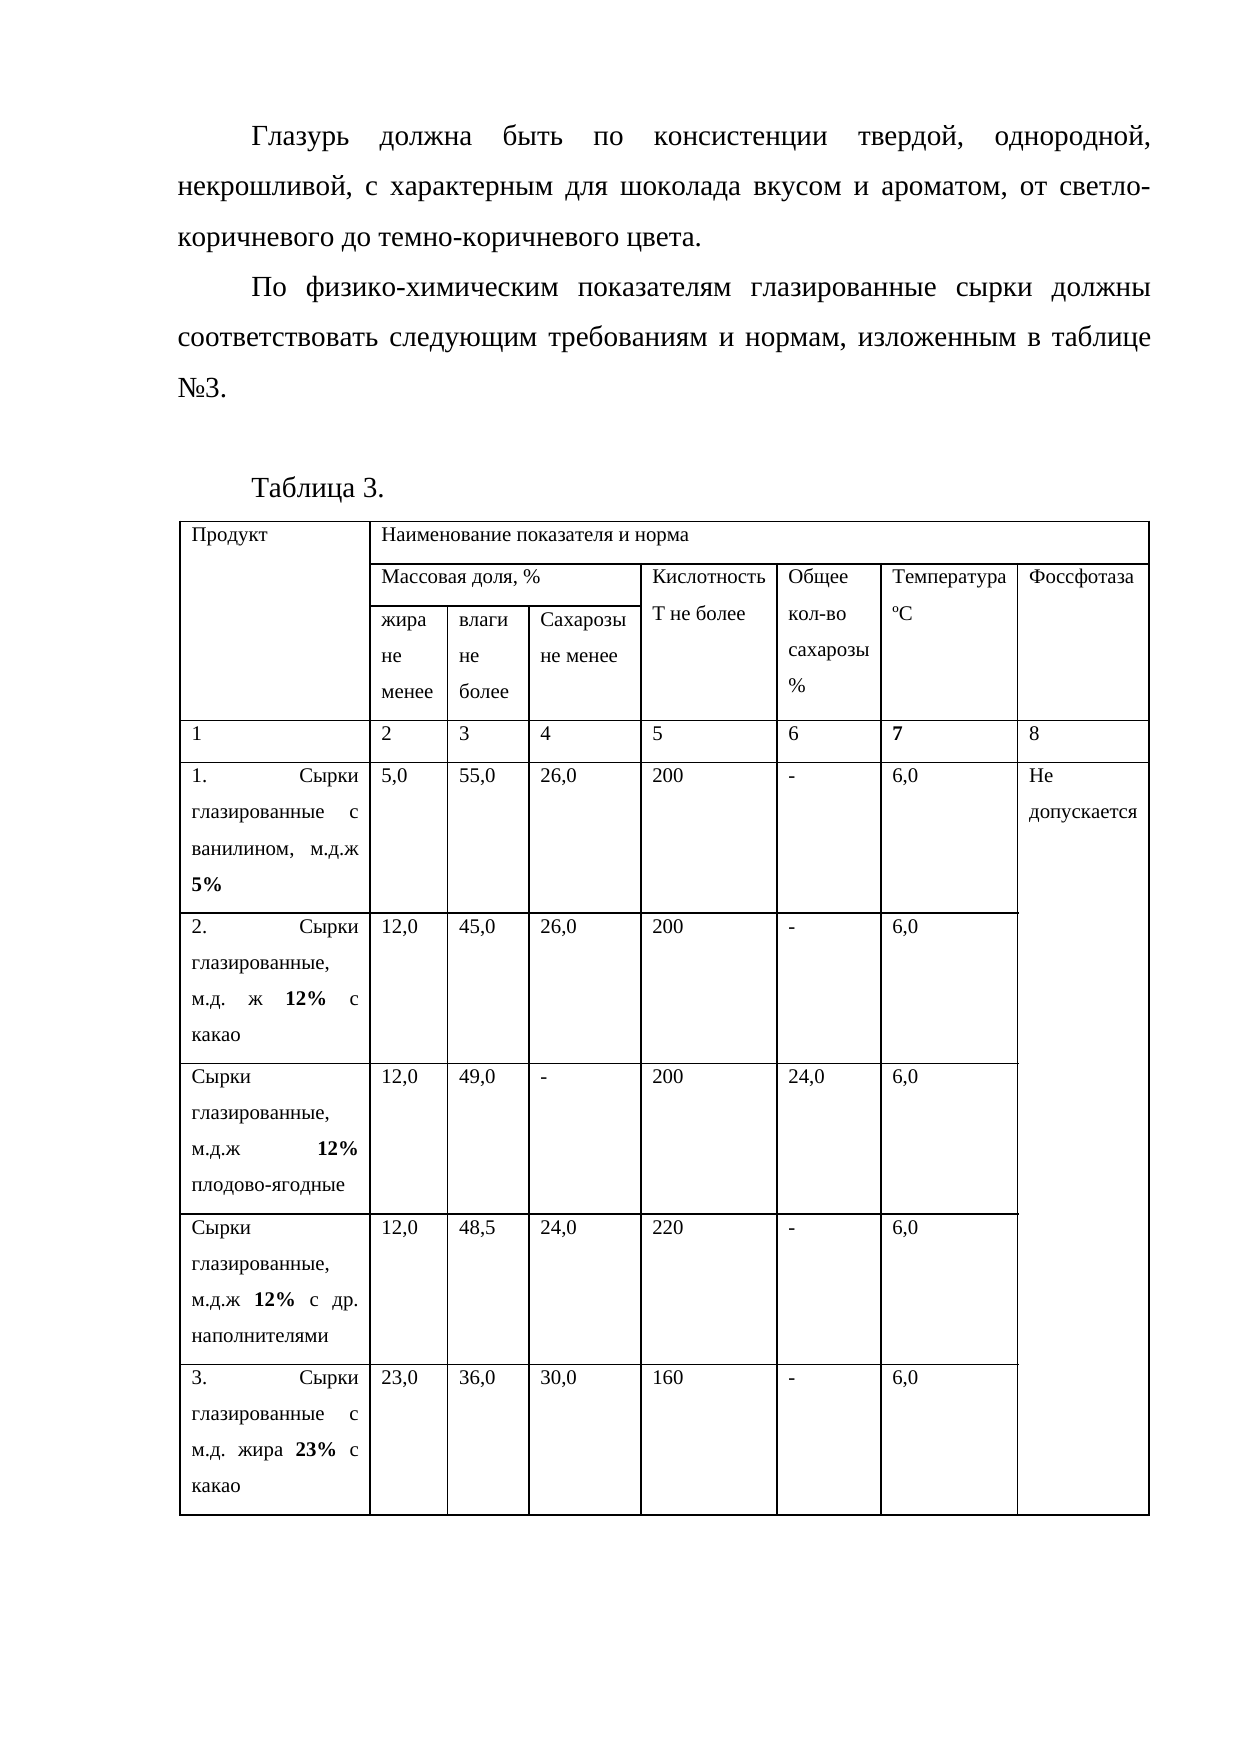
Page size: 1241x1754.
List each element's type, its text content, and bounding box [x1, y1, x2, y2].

table_cell Сахарозы не менее [530, 607, 640, 719]
table_cell 2. Сырки глазированные, м.д. ж 12% с какао [181, 914, 369, 1063]
table_cell 5 [642, 721, 776, 762]
table_cell 4 [530, 721, 640, 762]
table_cell Не допускается [1018, 763, 1148, 1514]
text Глазурь должна быть по консистенции твердой, однородной, некрошливой, с характерным для шоколада вкусом и ароматом, от светло-коричневого до темно-коричневого цвета. [177, 118, 1152, 252]
table_cell 3 [448, 721, 528, 762]
table_cell 36,0 [448, 1365, 528, 1514]
table_cell 6,0 [882, 763, 1017, 912]
table_cell 49,0 [448, 1064, 528, 1213]
table_cell жира не менее [371, 607, 447, 719]
table_cell 160 [642, 1365, 776, 1514]
table_cell 6,0 [882, 1365, 1017, 1514]
table_cell 26,0 [530, 763, 640, 912]
table_cell Сырки глазированные, м.д.ж 12% с др. наполнителями [181, 1215, 369, 1363]
table_cell Кислотность Т не более [642, 565, 776, 719]
table_cell 23,0 [371, 1365, 447, 1514]
table_cell 220 [642, 1215, 776, 1363]
table_cell 6 [778, 721, 880, 762]
table_header Продукт [181, 522, 369, 719]
table_cell 12,0 [371, 1215, 447, 1363]
table_cell - [778, 1365, 880, 1514]
table_cell 55,0 [448, 763, 528, 912]
table_cell 12,0 [371, 914, 447, 1063]
table_cell 30,0 [530, 1365, 640, 1514]
table_cell 12,0 [371, 1064, 447, 1213]
text Таблица 3. [177, 470, 1152, 504]
table_cell 1. Сырки глазированные с ванилином, м.д.ж 5% [181, 763, 369, 912]
table_cell - [778, 763, 880, 912]
table_cell Фоссфотаза [1018, 565, 1148, 719]
table_cell - [778, 914, 880, 1063]
table_cell 24,0 [530, 1215, 640, 1363]
table_cell 3. Сырки глазированные с м.д. жира 23% с какао [181, 1365, 369, 1514]
table_cell - [530, 1064, 640, 1213]
table_cell 5,0 [371, 763, 447, 912]
table_cell 200 [642, 763, 776, 912]
table_cell 48,5 [448, 1215, 528, 1363]
text По физико-химическим показателям глазированные сырки должны соответствовать следующим требованиям и нормам, изложенным в таблице №3. [177, 269, 1152, 403]
table_cell 24,0 [778, 1064, 880, 1213]
table_cell - [778, 1215, 880, 1363]
table_cell 6,0 [882, 1064, 1017, 1213]
table_cell 1 [181, 721, 369, 762]
table_cell Температура ºС [882, 565, 1017, 719]
table_cell влаги не более [448, 607, 528, 719]
table_cell 200 [642, 914, 776, 1063]
table_cell 7 [882, 721, 1017, 762]
table_cell 26,0 [530, 914, 640, 1063]
table_cell 2 [371, 721, 447, 762]
table_cell 6,0 [882, 1215, 1017, 1363]
table_cell Общее кол-во сахарозы % [778, 565, 880, 719]
table_cell 6,0 [882, 914, 1017, 1063]
table_cell 200 [642, 1064, 776, 1213]
table_cell 8 [1018, 721, 1148, 762]
table_cell Сырки глазированные, м.д.ж 12% плодово-ягодные [181, 1064, 369, 1213]
table_cell 45,0 [448, 914, 528, 1063]
table_header Наименование показателя и норма [371, 522, 1148, 563]
table_cell Массовая доля, % [371, 565, 640, 605]
